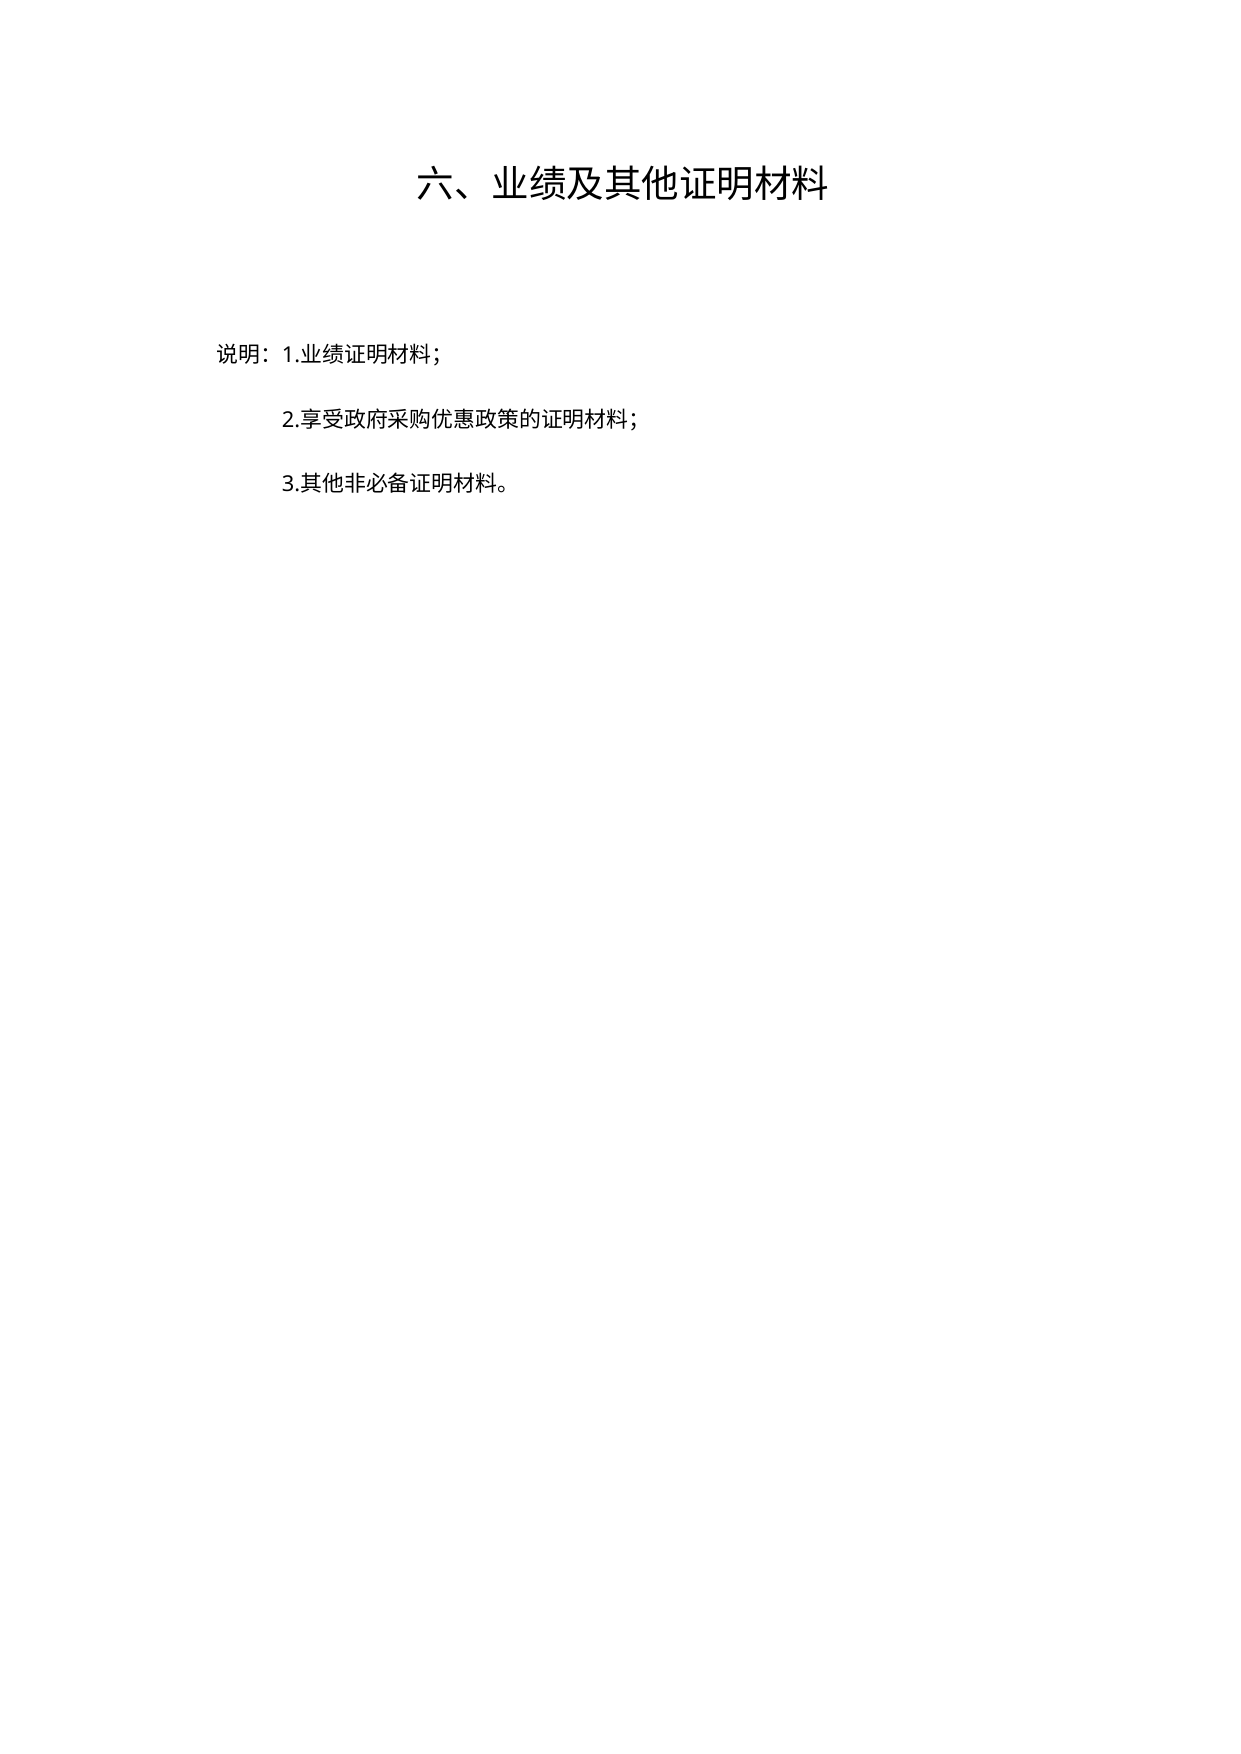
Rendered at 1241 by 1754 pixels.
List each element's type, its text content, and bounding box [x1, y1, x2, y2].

text 六、业绩及其他证明材料 [176, 149, 1069, 214]
text 说明：1.业绩证明材料； [161, 337, 1069, 369]
text 2.享受政府采购优惠政策的证明材料； [161, 401, 1069, 434]
text 3.其他非必备证明材料。 [161, 466, 1069, 498]
